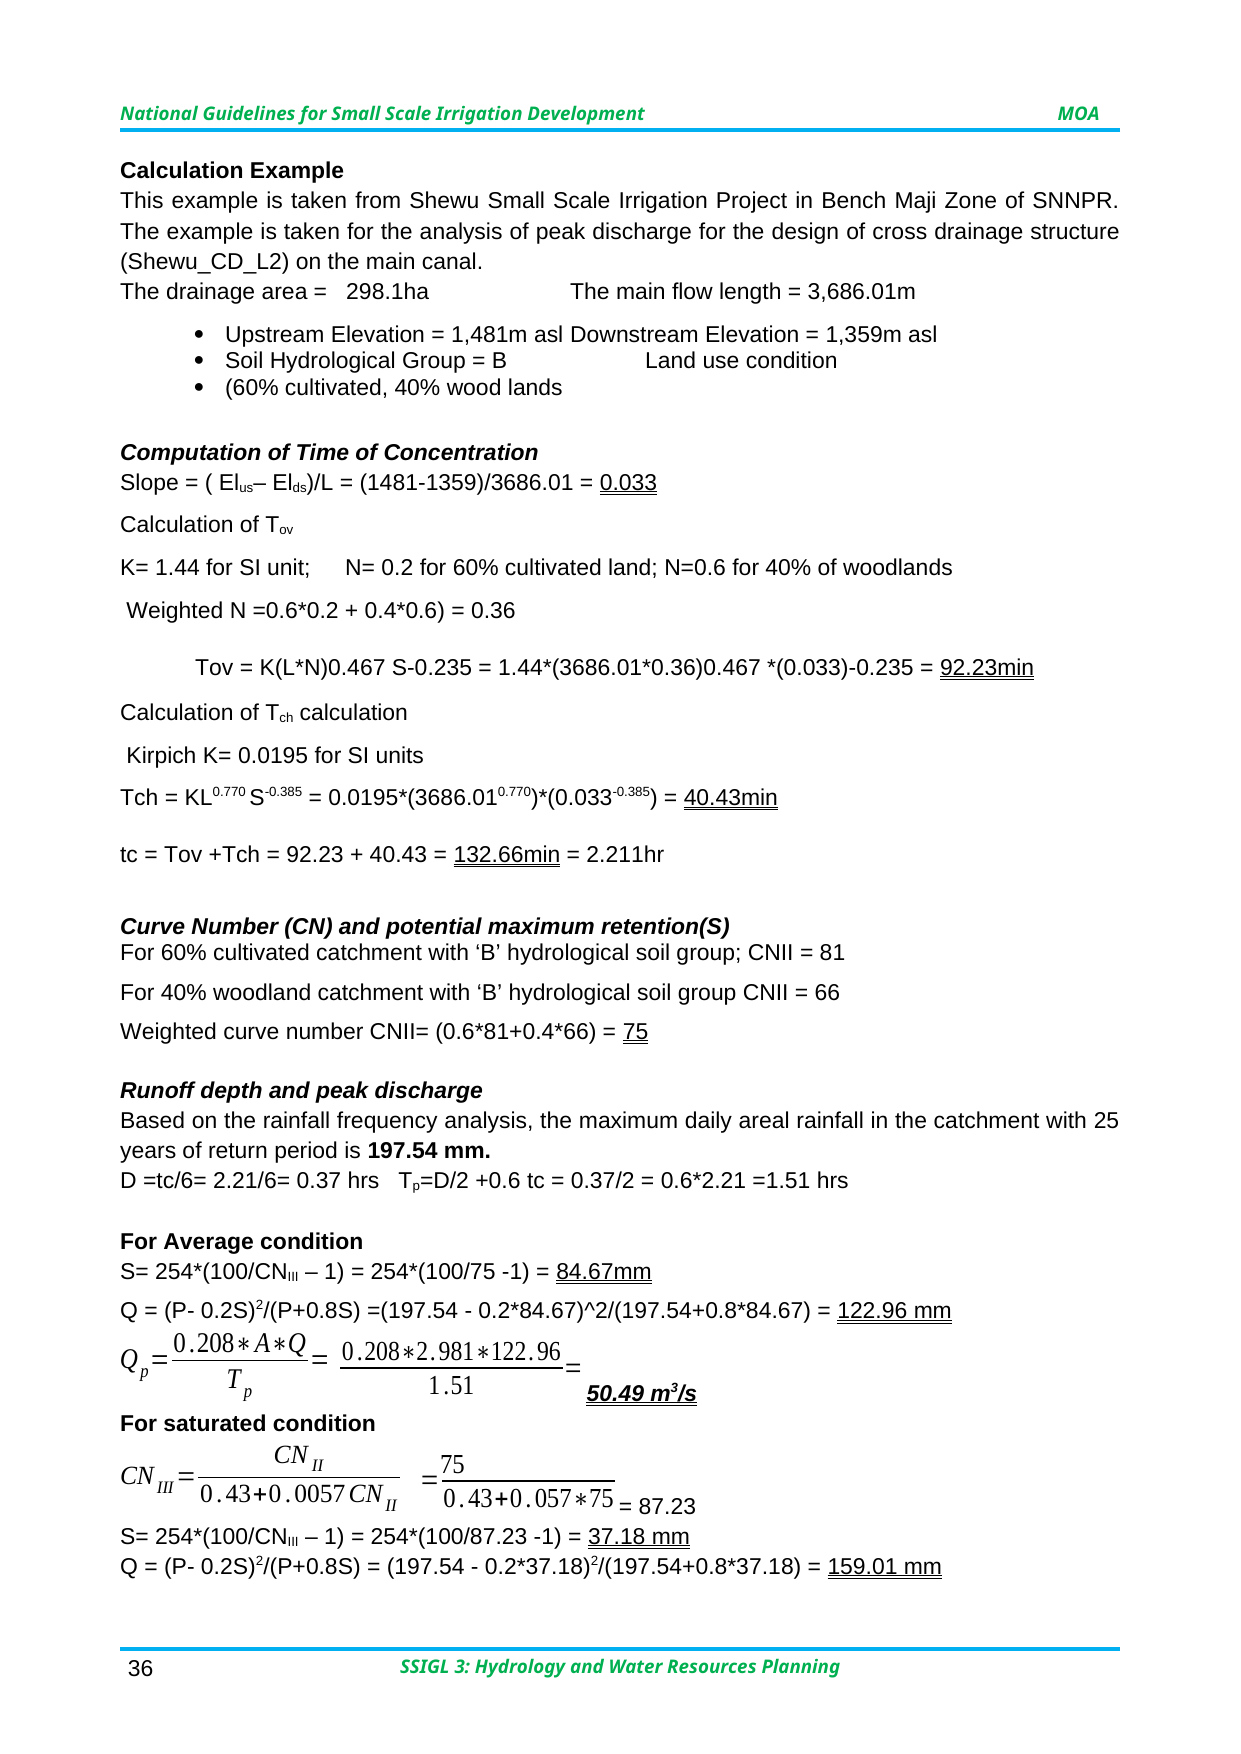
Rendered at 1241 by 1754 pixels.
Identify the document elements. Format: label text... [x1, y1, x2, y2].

text Calculation Example [120, 157, 1120, 184]
text The drainage area = 298.1ha The main flow length = 3,686.01m [120, 278, 1120, 304]
text Curve Number (CN) and potential maximum retention(S) [120, 913, 1120, 939]
text Computation of Time of Concentration [120, 438, 1120, 465]
text S= 254*(100/CNIII – 1) = 254*(100/75 -1) = 84.67mm [120, 1258, 1120, 1284]
text Weighted N =0.6*0.2 + 0.4*0.6) = 0.36 [120, 597, 1120, 623]
text For 60% cultivated catchment with ‘B’ hydrological soil group; CNII = 81 [120, 939, 1120, 965]
text Based on the rainfall frequency analysis, the maximum daily areal rainfall in the catchment with 25 years of return period is 197.54 mm. [120, 1107, 1120, 1163]
text tc = Tov +Tch = 92.23 + 40.43 = 132.66min = 2.211hr [120, 827, 1120, 868]
text Soil Hydrological Group = B Land use condition [195, 347, 1120, 373]
text Q = (P- 0.2S)2/(P+0.8S) = (197.54 - 0.2*37.18)2/(197.54+0.8*37.18) = 159.01 mm [120, 1553, 1120, 1579]
text For saturated condition [120, 1410, 1120, 1436]
text Upstream Elevation = 1,481m asl Downstream Elevation = 1,359m asl [195, 321, 1120, 347]
text For Average condition [120, 1228, 1120, 1254]
text Tch = KL0.770 S-0.385 = 0.0195*(3686.010.770)*(0.033-0.385) = 40.43min [120, 784, 1120, 811]
text S= 254*(100/CNIII – 1) = 254*(100/87.23 -1) = 37.18 mm [120, 1523, 1120, 1549]
text Weighted curve number CNII= (0.6*81+0.4*66) = 75 [120, 1018, 1120, 1044]
text K= 1.44 for SI unit; N= 0.2 for 60% cultivated land; N=0.6 for 40% of woodlands [120, 554, 1120, 580]
text This example is taken from Shewu Small Scale Irrigation Project in Bench Maji Zone of SNNPR. The example is taken for the analysis of peak discharge for the design of cross drainage structure (Shewu_CD_L2) on the main canal. [120, 187, 1120, 274]
text D =tc/6= 2.21/6= 0.37 hrs Tp=D/2 +0.6 tc = 0.37/2 = 0.6*2.21 =1.51 hrs [120, 1167, 1120, 1194]
text (60% cultivated, 40% wood lands [195, 373, 1120, 400]
text = 87.23 [120, 1440, 1120, 1519]
text Kirpich K= 0.0195 for SI units [120, 742, 1120, 768]
text Calculation of Tov [120, 511, 1120, 538]
text Tov = K(L*N)0.467 S-0.235 = 1.44*(3686.01*0.36)0.467 *(0.033)-0.235 = 92.23min [120, 639, 1120, 680]
text Q = (P- 0.2S)2/(P+0.8S) =(197.54 - 0.2*84.67)^2/(197.54+0.8*84.67) = 122.96 mm 50.49 m3/s [120, 1297, 1120, 1406]
text For 40% woodland catchment with ‘B’ hydrological soil group CNII = 66 [120, 978, 1120, 1005]
text Calculation of Tch calculation [120, 699, 1120, 725]
text Runoff depth and peak discharge [120, 1077, 1120, 1103]
text Slope = ( Elus– Elds)/L = (1481-1359)/3686.01 = 0.033 [120, 469, 1120, 495]
